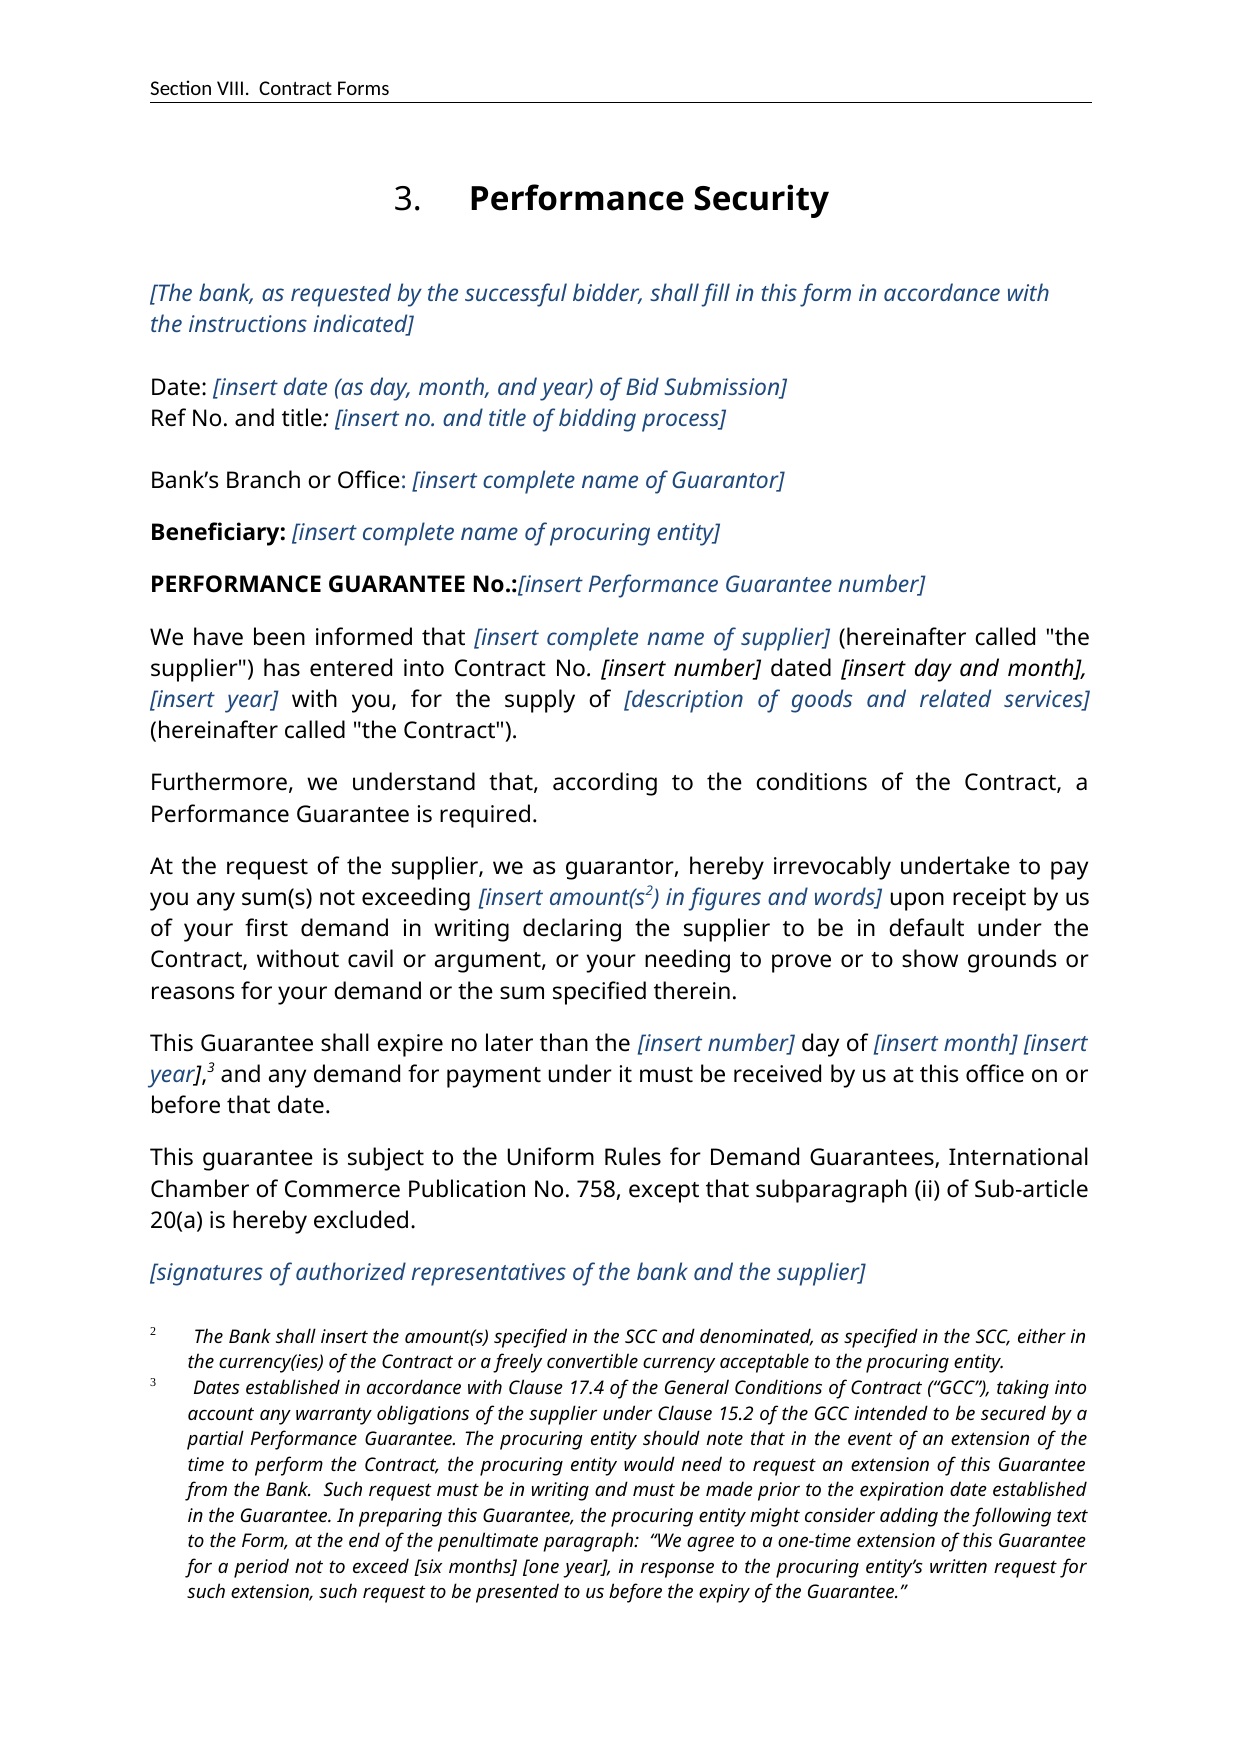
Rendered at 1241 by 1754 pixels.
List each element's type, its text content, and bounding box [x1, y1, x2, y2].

text Beneficiary: [insert complete name of procuring entity] [150, 516, 1090, 547]
text Bank’s Branch or Office: [insert complete name of Guarantor] [150, 464, 1090, 495]
text PERFORMANCE GUARANTEE No.:[insert Performance Guarantee number] [150, 568, 1090, 599]
list [The bank, as requested by the successful bidder, shall fill in this form in accordance with the instructions indicated] [150, 277, 1090, 339]
text This Guarantee shall expire no later than the [insert number] day of [insert month] [insert year], and any demand for payment under it must be received by us at this office on or before that date. [150, 1027, 1090, 1120]
text This guarantee is subject to the Uniform Rules for Demand Guarantees, International Chamber of Commerce Publication No. 758, except that subparagraph (ii) of Sub-article 20(a) is hereby excluded. [150, 1141, 1090, 1235]
text [signatures of authorized representatives of the bank and the supplier] [150, 1256, 1090, 1287]
text Ref No. and title: [insert no. and title of bidding process] [150, 402, 1090, 433]
text We have been informed that [insert complete name of supplier] (hereinafter called "the supplier") has entered into Contract No. [insert number] dated [insert day and month], [insert year] with you, for the supply of [description of goods and related services] (hereinafter called "the Contract"). [150, 620, 1090, 745]
list Performance Security [394, 175, 1090, 220]
text Furthermore, we understand that, according to the conditions of the Contract, a Performance Guarantee is required. [150, 766, 1090, 829]
text Date: [insert date (as day, month, and year) of Bid Submission] [150, 370, 1090, 402]
text At the request of the supplier, we as guarantor, hereby irrevocably undertake to pay you any sum(s) not exceeding [insert amount(s) in figures and words] upon receipt by us of your first demand in writing declaring the supplier to be in default under the Contract, without cavil or argument, or your needing to prove or to show grounds or reasons for your demand or the sum specified therein. [150, 849, 1090, 1006]
